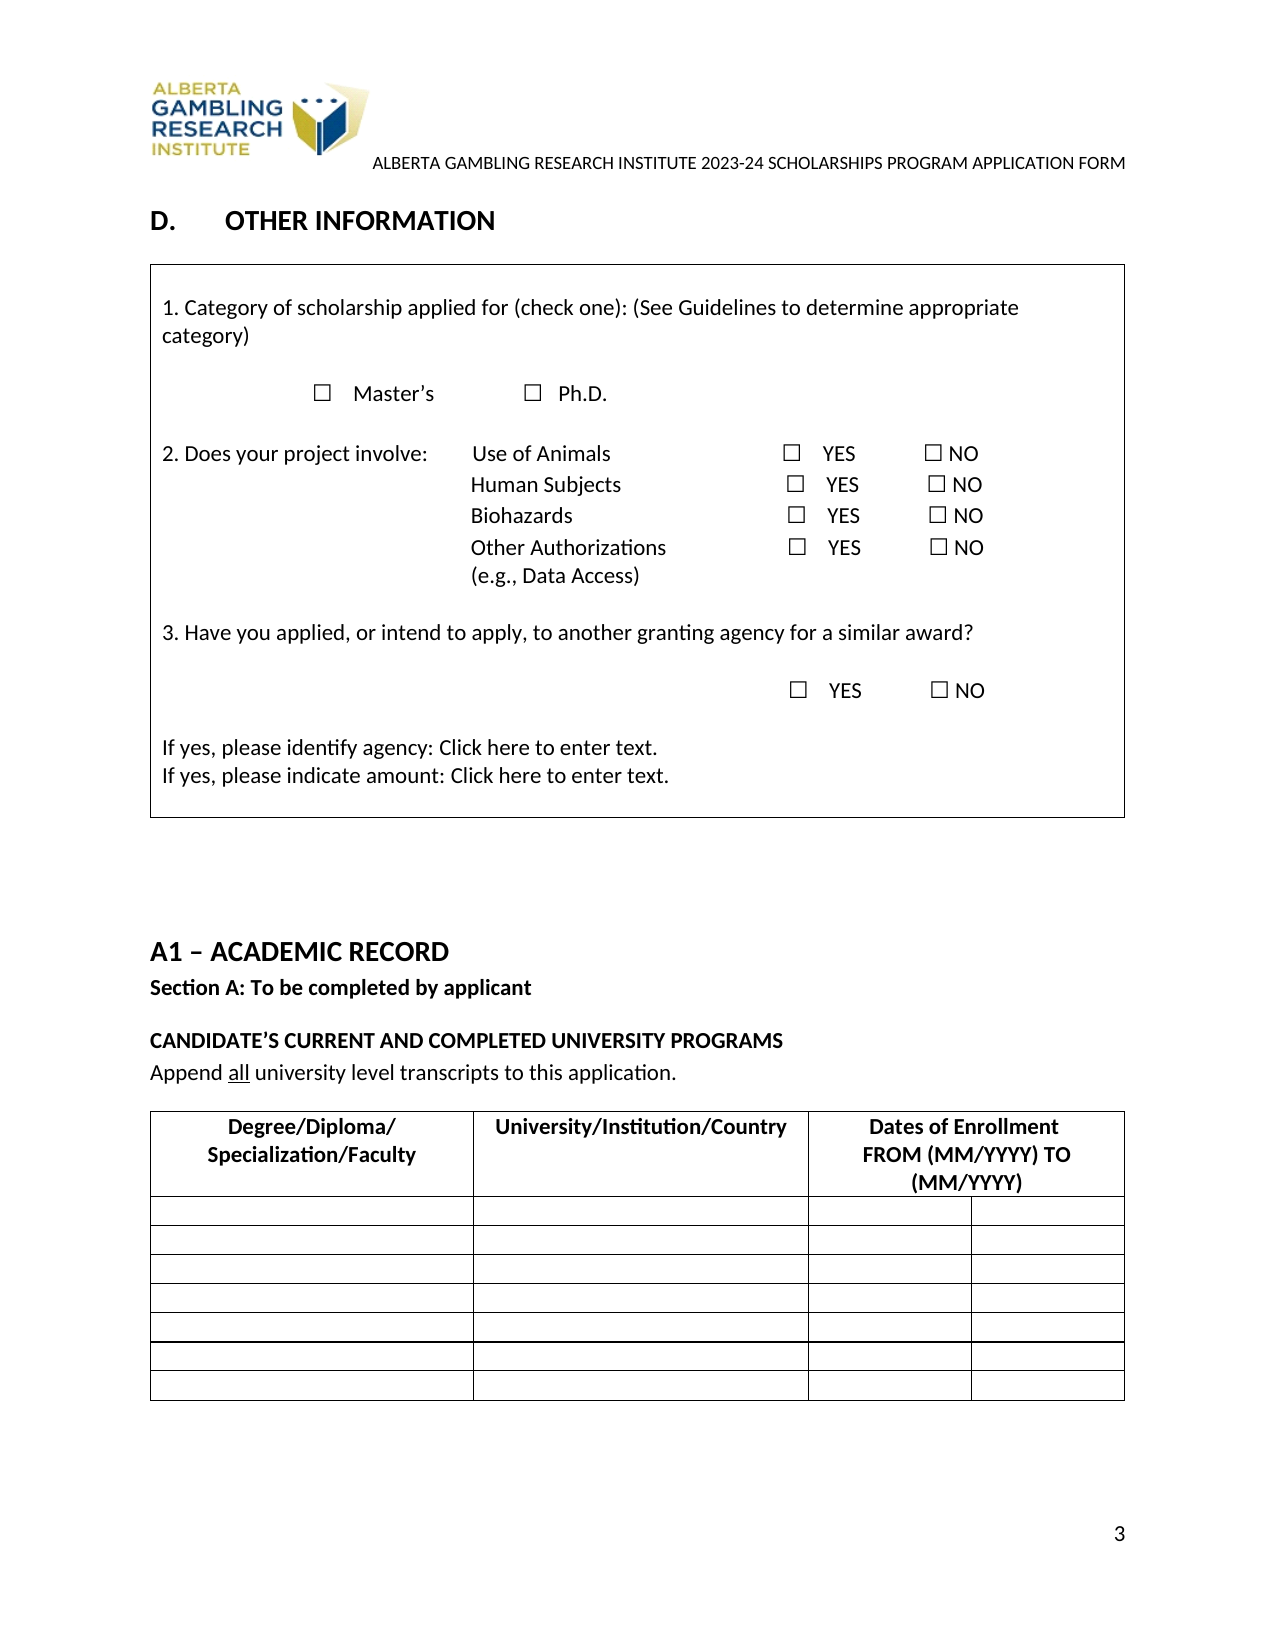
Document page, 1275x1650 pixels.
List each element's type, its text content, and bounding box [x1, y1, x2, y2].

table_cell [809, 1313, 971, 1341]
table_header University/Institution/Country [474, 1112, 808, 1196]
table_header Dates of Enrollment FROM (MM/YYYY) TO (MM/YYYY) [809, 1112, 1124, 1196]
table_header Degree/Diploma/ Specialization/Faculty [151, 1112, 473, 1196]
table_cell [151, 1226, 473, 1254]
table_cell [809, 1197, 971, 1225]
table_cell [151, 1284, 473, 1312]
table_cell [972, 1255, 1124, 1283]
table_cell [474, 1226, 808, 1254]
table_cell [809, 1371, 971, 1399]
table_cell [809, 1226, 971, 1254]
table_cell [809, 1284, 971, 1312]
text D. OTHER INFORMATION [150, 202, 1125, 238]
table_cell [972, 1343, 1124, 1370]
table_header 1. Category of scholarship applied for (check one): (See Guidelines to determine appropriate category) Master’s Ph.D. 2. Does your project involve: Use of Animals YES NO Human Subjects YES NO Biohazards YES NO Other Authorizations YES NO (e.g., Data Access) 3. Have you applied, or intend to apply, to another granting agency for a similar award? YES NO If yes, please identify agency: If yes, please indicate amount: [151, 265, 1124, 817]
table_cell [151, 1343, 473, 1370]
table_cell [972, 1197, 1124, 1225]
table_cell [151, 1255, 473, 1283]
table_cell [151, 1313, 473, 1341]
table_cell [474, 1313, 808, 1341]
table_cell [972, 1313, 1124, 1341]
text A1 – ACADEMIC RECORD Section A: To be completed by applicant [150, 933, 1125, 1001]
table_cell [474, 1197, 808, 1225]
table_cell [474, 1343, 808, 1370]
table_cell [972, 1284, 1124, 1312]
table_cell [809, 1343, 971, 1370]
text CANDIDATE’S CURRENT AND COMPLETED UNIVERSITY PROGRAMS Append all university level transcripts to this application. [150, 1026, 1125, 1086]
table_cell [972, 1226, 1124, 1254]
table_cell [151, 1197, 473, 1225]
table_cell [809, 1255, 971, 1283]
table_cell [972, 1371, 1124, 1399]
table_cell [474, 1371, 808, 1399]
table_cell [474, 1284, 808, 1312]
table_cell [474, 1255, 808, 1283]
table_cell [151, 1371, 473, 1399]
